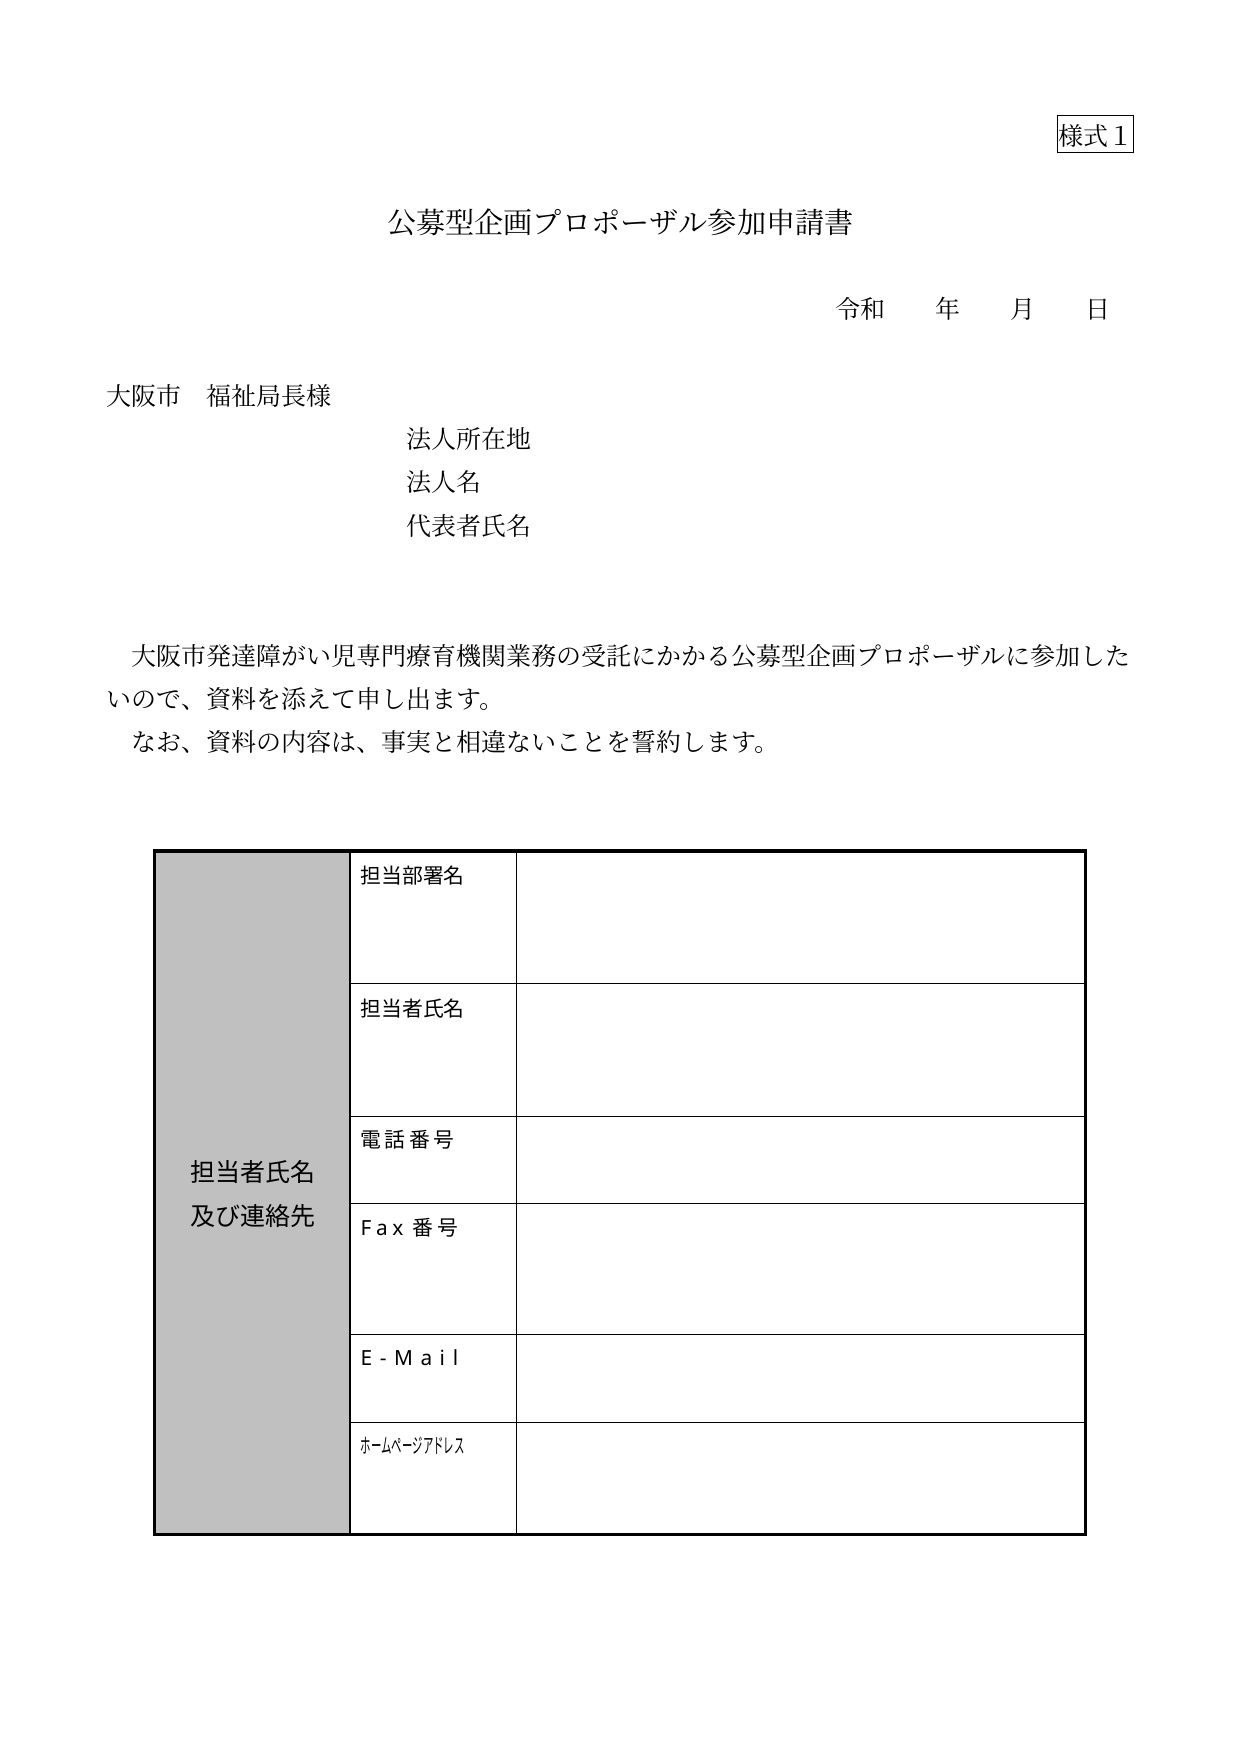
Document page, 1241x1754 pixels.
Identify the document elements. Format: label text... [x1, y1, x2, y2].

text 様式１ [106, 113, 1134, 156]
text 令和 年 月 日 [106, 286, 1110, 329]
table_cell 担当者氏名 [351, 984, 516, 1116]
table_header 担当部署名 [351, 853, 516, 982]
table_header [517, 853, 1084, 982]
table_header 担当者氏名 及び連絡先 [156, 853, 349, 1533]
table_cell ホームページアドレス [351, 1423, 516, 1533]
text 大阪市 福祉局長様 [106, 373, 1134, 416]
text 公募型企画プロポーザル参加申請書 [106, 199, 1134, 243]
text 代表者氏名 [106, 503, 1134, 546]
table_cell [517, 984, 1084, 1116]
text 大阪市発達障がい児専門療育機関業務の受託にかかる公募型企画プロポーザルに参加したいので、資料を添えて申し出ます。 [106, 633, 1134, 719]
text 法人所在地 [106, 416, 1134, 459]
text 法人名 [106, 459, 1134, 503]
table_cell Fax番号 [351, 1204, 516, 1334]
table_cell [517, 1117, 1084, 1203]
table_cell [517, 1204, 1084, 1334]
table_cell 電話番号 [351, 1117, 516, 1203]
text なお、資料の内容は、事実と相違ないことを誓約します。 [106, 719, 1134, 763]
table_cell E-Mail [351, 1335, 516, 1422]
table_cell [517, 1335, 1084, 1422]
table_cell [517, 1423, 1084, 1533]
